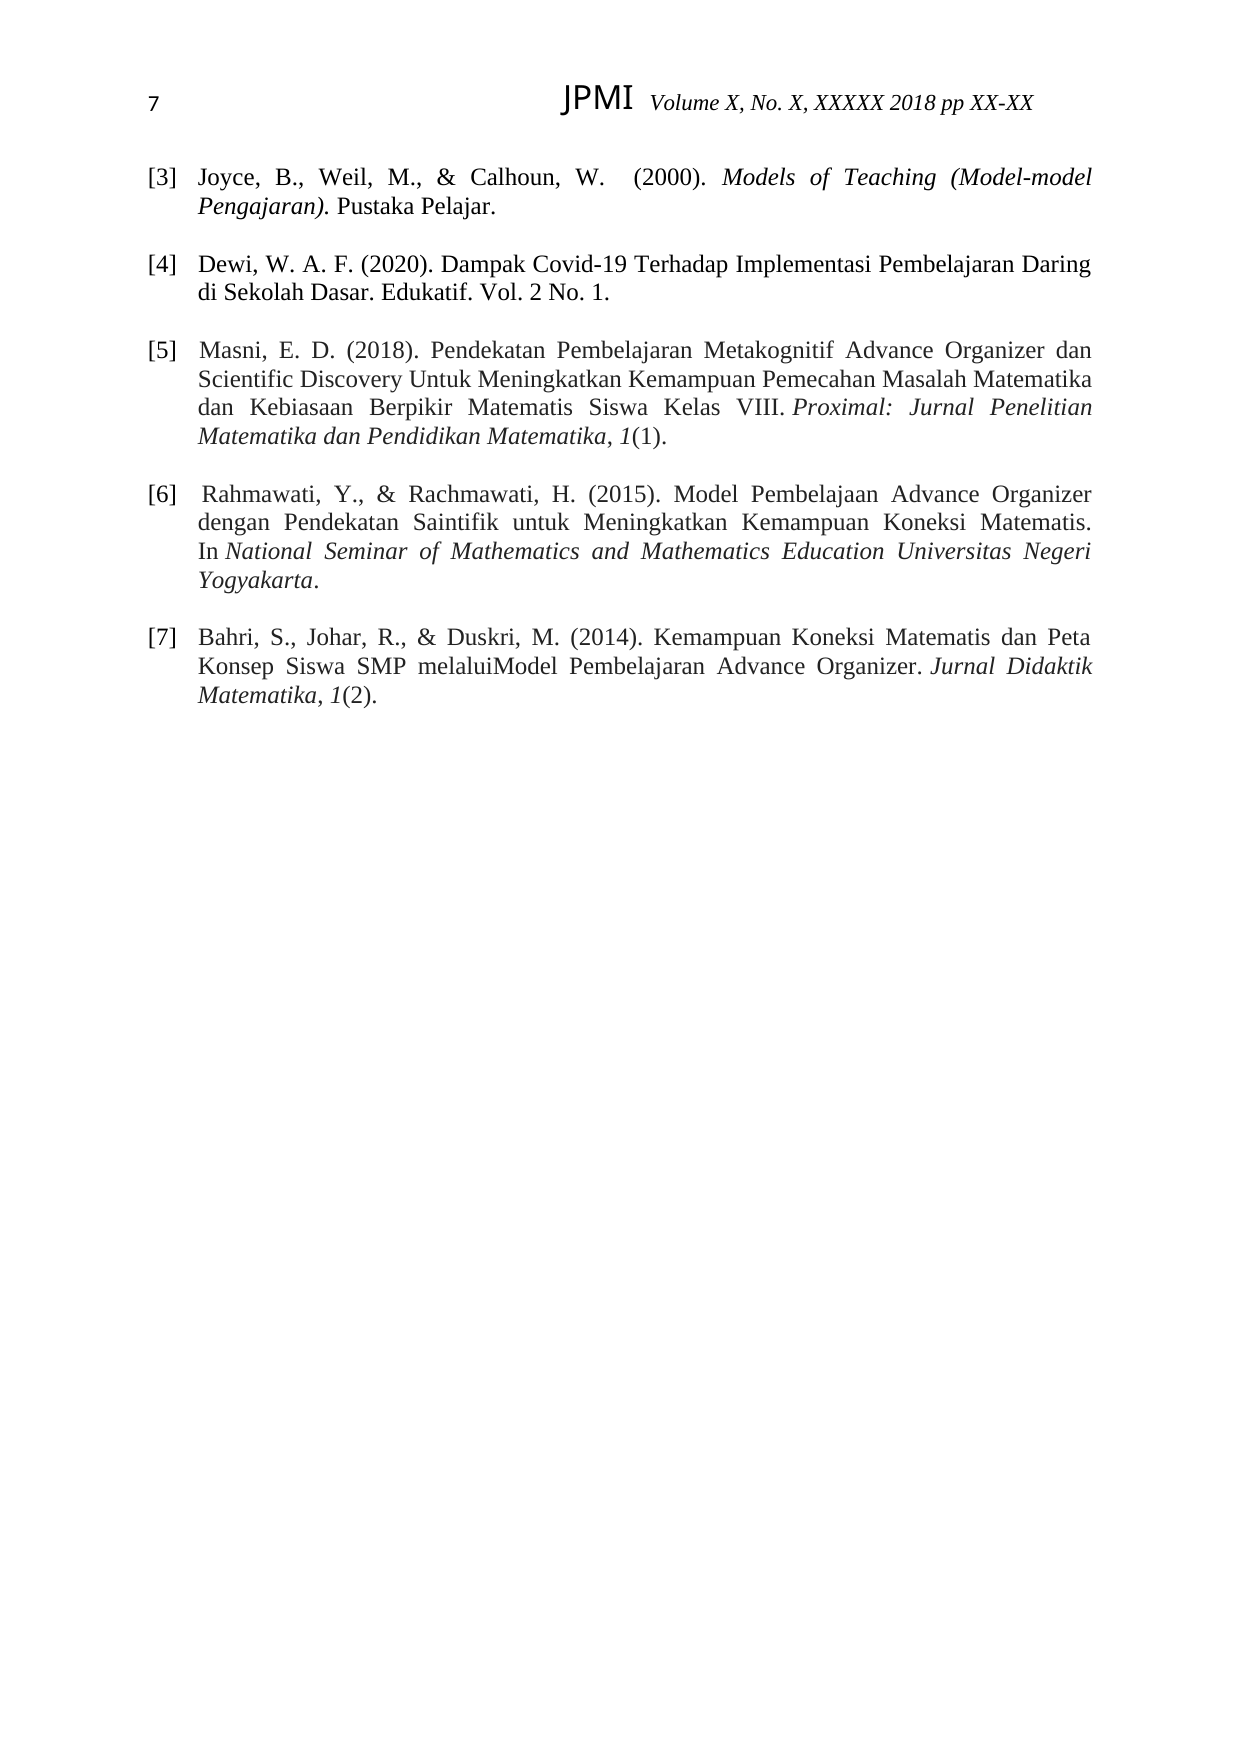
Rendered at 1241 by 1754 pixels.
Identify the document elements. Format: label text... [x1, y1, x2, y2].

text [4] Dewi, W. A. F. (2020). Dampak Covid-19 Terhadap Implementasi Pembelajaran Daring di Sekolah Dasar. Edukatif. Vol. 2 No. 1. [148, 249, 1092, 306]
text [6] Rahmawati, Y., & Rachmawati, H. (2015). Model Pembelajaan Advance Organizer dengan Pendekatan Saintifik untuk Meningkatkan Kemampuan Koneksi Matematis. In National Seminar of Mathematics and Mathematics Education Universitas Negeri Yogyakarta. [148, 479, 1092, 594]
text [3] Joyce, B., Weil, M., & Calhoun, W. (2000). Models of Teaching (Model-model Pengajaran). Pustaka Pelajar. [148, 162, 1092, 220]
text [7] Bahri, S., Johar, R., & Duskri, M. (2014). Kemampuan Koneksi Matematis dan Peta Konsep Siswa SMP melaluiModel Pembelajaran Advance Organizer. Jurnal Didaktik Matematika, 1(2). [148, 622, 1092, 709]
text [5] Masni, E. D. (2018). Pendekatan Pembelajaran Metakognitif Advance Organizer dan Scientific Discovery Untuk Meningkatkan Kemampuan Pemecahan Masalah Matematika dan Kebiasaan Berpikir Matematis Siswa Kelas VIII. Proximal: Jurnal Penelitian Matematika dan Pendidikan Matematika, 1(1). [148, 335, 1092, 450]
